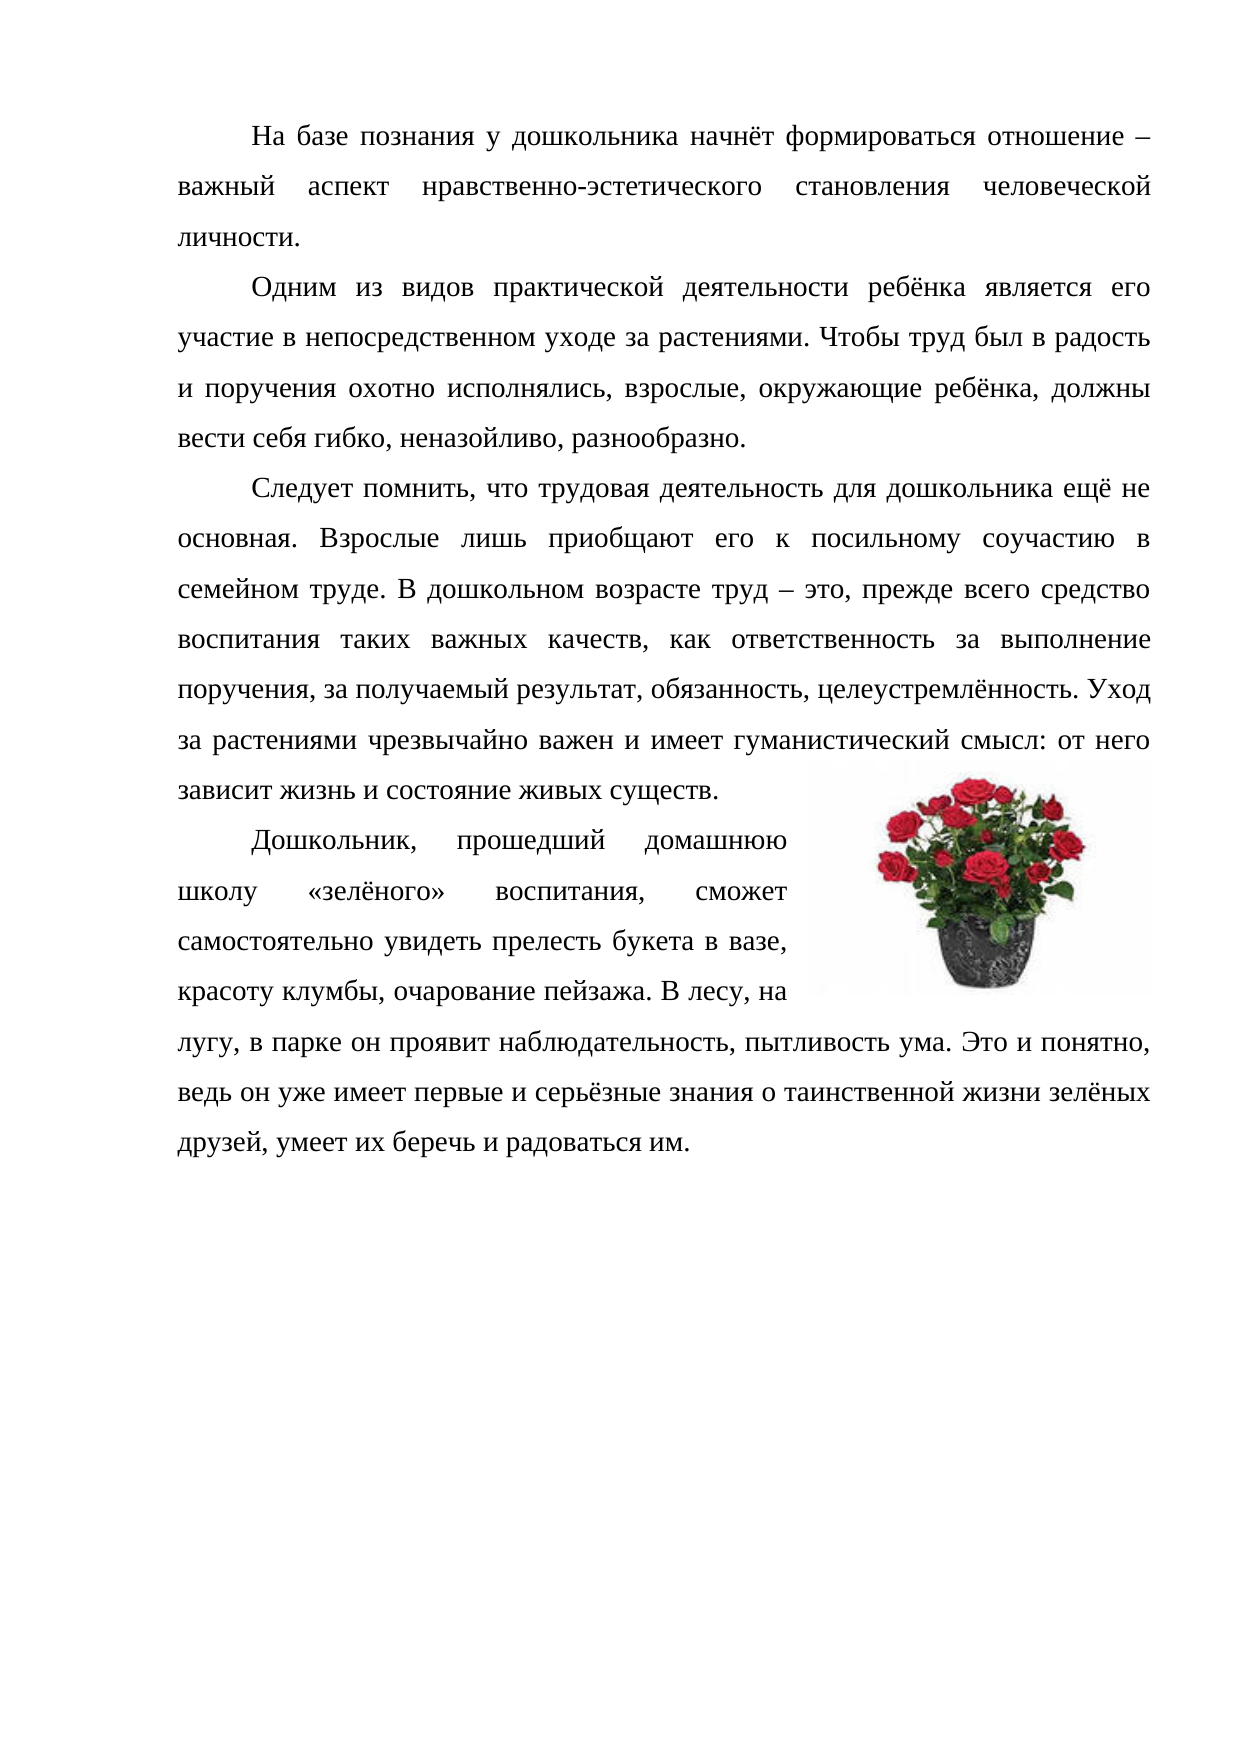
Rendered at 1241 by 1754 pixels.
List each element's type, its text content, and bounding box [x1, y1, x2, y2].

text Одним из видов практической деятельности ребёнка является его участие в непосредственном уходе за растениями. Чтобы труд был в радость и поручения охотно исполнялись, взрослые, окружающие ребёнка, должны вести себя гибко, неназойливо, разнообразно. [177, 269, 1152, 453]
text Дошкольник, прошедший домашнюю школу «зелёного» воспитания, сможет самостоятельно увидеть прелесть букета в вазе, красоту клумбы, очарование пейзажа. В лесу, на лугу, в парке он проявит наблюдательность, пытливость ума. Это и понятно, ведь он уже имеет первые и серьёзные знания о таинственной жизни зелёных друзей, умеет их беречь и радоваться им. [177, 822, 1152, 1158]
text Следует помнить, что трудовая деятельность для дошкольника ещё не основная. Взрослые лишь приобщают его к посильному соучастию в семейном труде. В дошкольном возрасте труд – это, прежде всего средство воспитания таких важных качеств, как ответственность за выполнение поручения, за получаемый результат, обязанность, целеустремлённость. Уход за растениями чрезвычайно важен и имеет гуманистический смысл: от него зависит жизнь и состояние живых существ. [177, 470, 1152, 806]
picture [806, 759, 1152, 995]
text На базе познания у дошкольника начнёт формироваться отношение – важный аспект нравственно-эстетического становления человеческой личности. [177, 118, 1152, 252]
